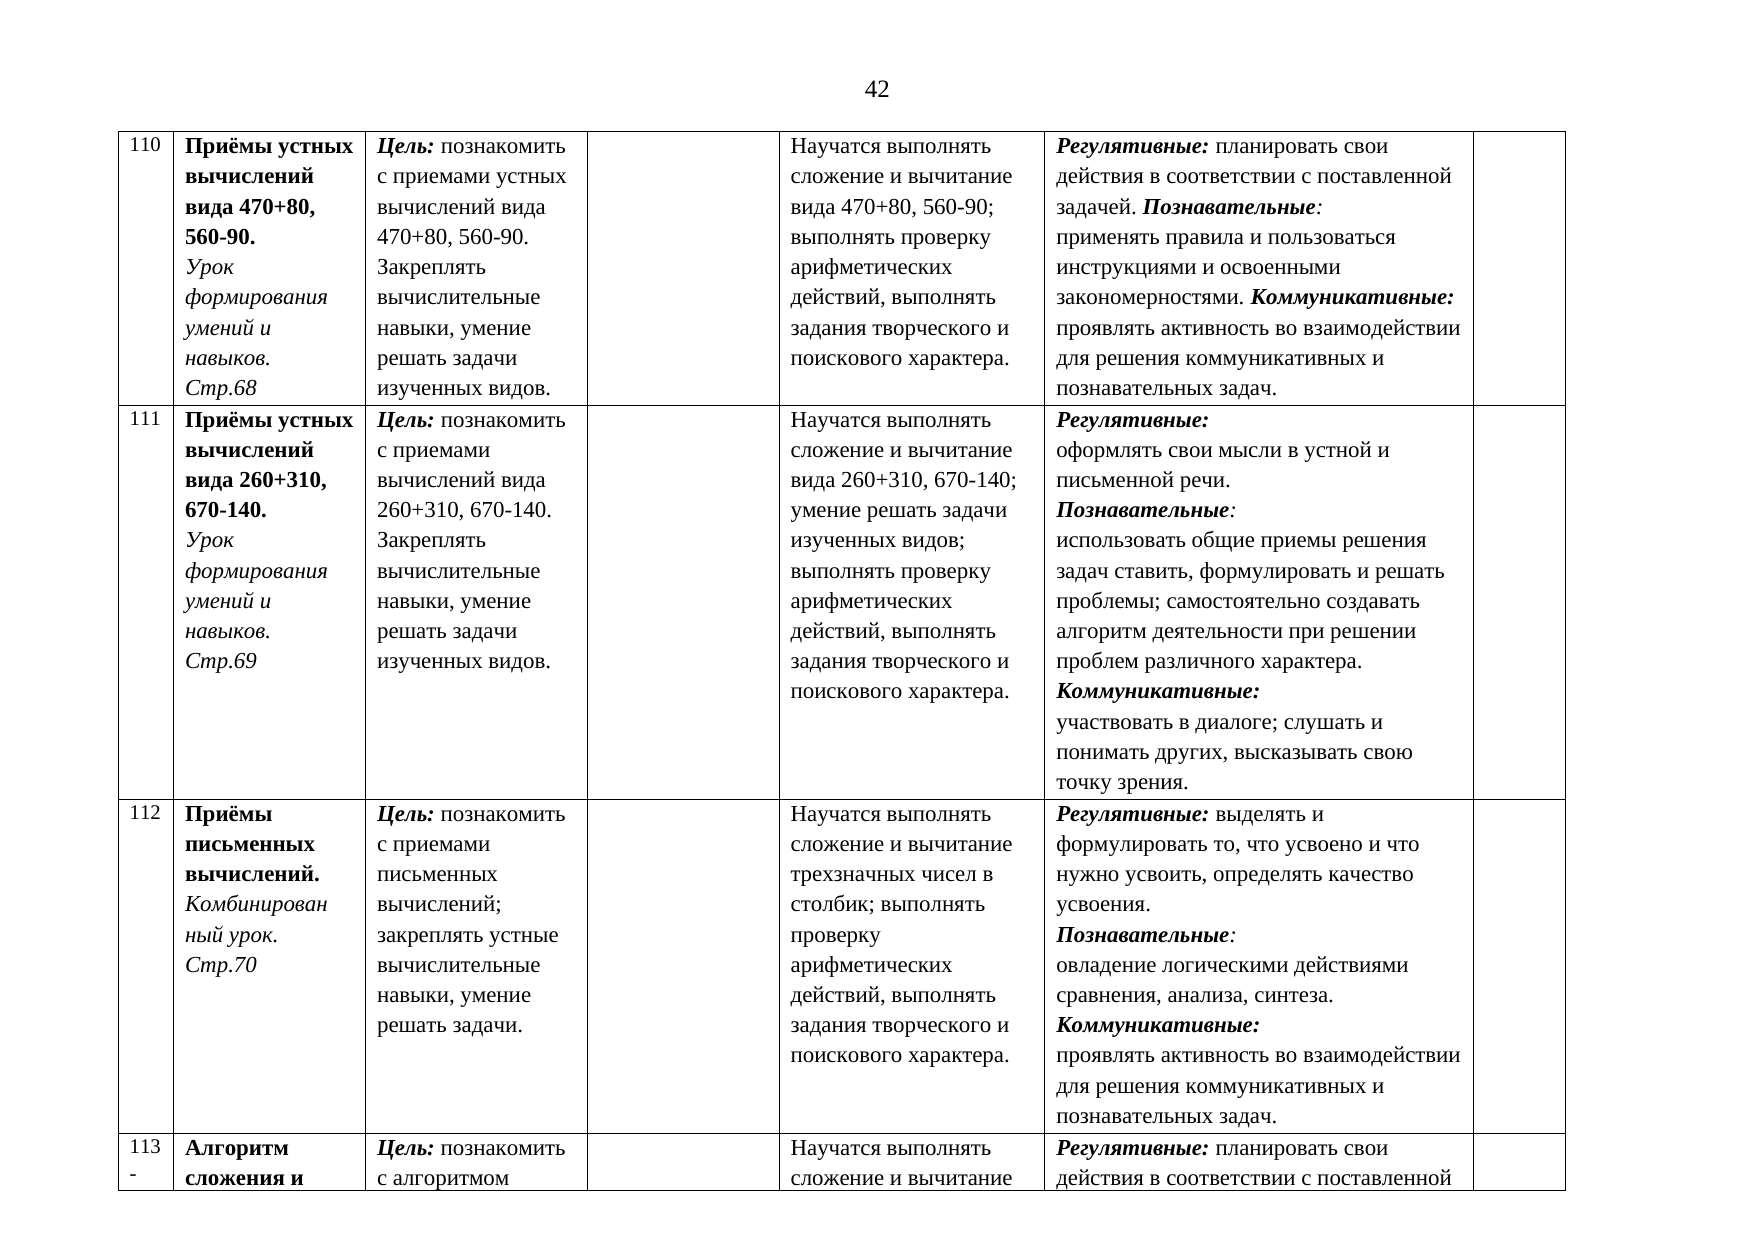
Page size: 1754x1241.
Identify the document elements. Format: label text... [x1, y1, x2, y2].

table_cell Регулятивные: оформлять свои мысли в устной и письменной речи. Познавательные: использовать общие приемы решения задач ставить, формулировать и решать проблемы; самостоятельно создавать алгоритм деятельности при решении проблем различного характера. Коммуникативные: участвовать в диалоге; слушать и понимать других, высказывать свою точку зрения. [1045, 406, 1473, 799]
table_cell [366, 1134, 587, 1190]
table_cell [588, 406, 779, 799]
table_cell Научатся выполнять сложение и вычитание вида 260+310, 670-140; умение решать задачи изученных видов; выполнять проверку арифметических действий, выполнять задания творческого и поискового характера. [780, 406, 1044, 799]
table_cell [1474, 406, 1565, 799]
table_cell Цель: познакомить с приемами письменных вычислений; закреплять устные вычислительные навыки, умение решать задачи. [366, 800, 587, 1132]
table_cell Приёмы устных вычислений вида 470+80, 560-90. Урок формирования умений и навыков. Стр.68 [174, 132, 365, 404]
table_cell [588, 800, 779, 1132]
table_cell [588, 132, 779, 404]
table_cell [1474, 1134, 1565, 1190]
table_cell [1474, 800, 1565, 1132]
table_cell [1474, 132, 1565, 404]
table_cell 111 [119, 406, 173, 799]
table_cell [780, 1134, 1044, 1190]
table_cell Приёмы устных вычислений вида 260+310, 670-140. Урок формирования умений и навыков. Стр.69 [174, 406, 365, 799]
table_cell Цель: познакомить с приемами устных вычислений вида 470+80, 560-90. Закреплять вычислительные навыки, умение решать задачи изученных видов. [366, 132, 587, 404]
table_cell 110 [119, 132, 173, 404]
table_cell 113-114 [119, 1134, 173, 1190]
table_cell Приёмы письменных вычислений. Комбинирован ный урок. Стр.70 [174, 800, 365, 1132]
table_cell Регулятивные: выделять и формулировать то, что усвоено и что нужно усвоить, определять качество усвоения. Познавательные: овладение логическими действиями сравнения, анализа, синтеза. Коммуникативные: проявлять активность во взаимодействии для решения коммуникативных и познавательных задач. [1045, 800, 1473, 1132]
table_cell Цель: познакомить с приемами вычислений вида 260+310, 670-140. Закреплять вычислительные навыки, умение решать задачи изученных видов. [366, 406, 587, 799]
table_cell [174, 1134, 365, 1190]
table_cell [1045, 1134, 1473, 1190]
table_cell Научатся выполнять сложение и вычитание трехзначных чисел в столбик; выполнять проверку арифметических действий, выполнять задания творческого и поискового характера. [780, 800, 1044, 1132]
table_cell 112 [119, 800, 173, 1132]
table_cell [588, 1134, 779, 1190]
table_cell Научатся выполнять сложение и вычитание вида 470+80, 560-90; выполнять проверку арифметических действий, выполнять задания творческого и поискового характера. [780, 132, 1044, 404]
